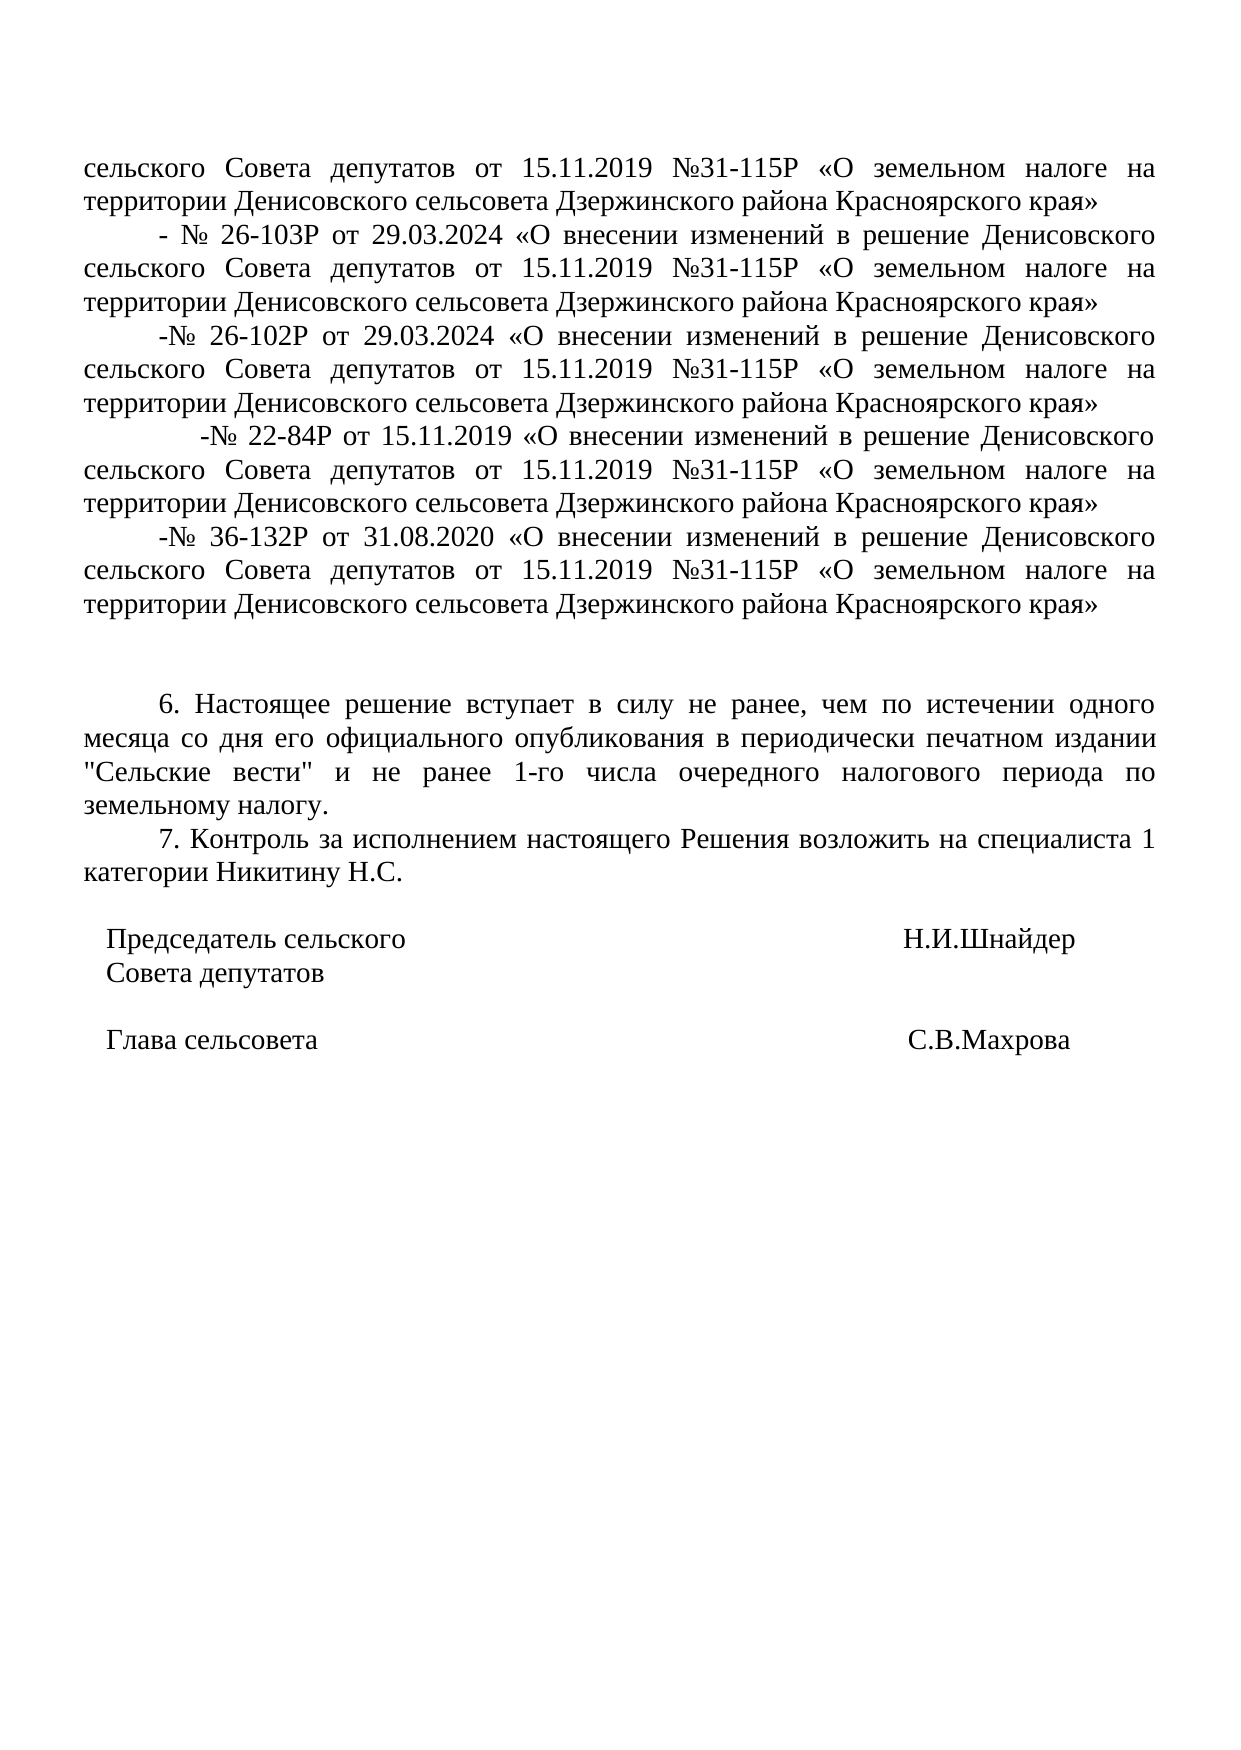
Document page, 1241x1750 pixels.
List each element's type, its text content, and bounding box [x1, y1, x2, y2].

table_header Председатель сельского Совета депутатов [95, 921, 810, 988]
text -№ 22-84Р от 15.11.2019 «О внесении изменений в решение Денисовского сельского Совета депутатов от 15.11.2019 №31-115Р «О земельном налоге на территории Денисовского сельсовета Дзержинского района Красноярского края» [83, 418, 1157, 519]
table_header Н.И.Шнайдер [810, 921, 1168, 988]
text -№ 26-102Р от 29.03.2024 «О внесении изменений в решение Денисовского сельского Совета депутатов от 15.11.2019 №31-115Р «О земельном налоге на территории Денисовского сельсовета Дзержинского района Красноярского края» [83, 318, 1157, 418]
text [83, 150, 1157, 217]
text 6. Настоящее решение вступает в силу не ранее, чем по истечении одного месяца со дня его официального опубликования в периодически печатном издании "Сельские вести" и не ранее 1-го числа очередного налогового периода по земельному налогу. [83, 687, 1157, 821]
text -№ 36-132Р от 31.08.2020 «О внесении изменений в решение Денисовского сельского Совета депутатов от 15.11.2019 №31-115Р «О земельном налоге на территории Денисовского сельсовета Дзержинского района Красноярского края» [83, 519, 1157, 619]
text 7. Контроль за исполнением настоящего Решения возложить на специалиста 1 категории Никитину Н.С. [83, 821, 1157, 888]
text - № 26-103Р от 29.03.2024 «О внесении изменений в решение Денисовского сельского Совета депутатов от 15.11.2019 №31-115Р «О земельном налоге на территории Денисовского сельсовета Дзержинского района Красноярского края» [83, 217, 1157, 318]
table_header С.В.Махрова [810, 1022, 1168, 1056]
table_header Глава сельсовета [95, 1022, 810, 1056]
